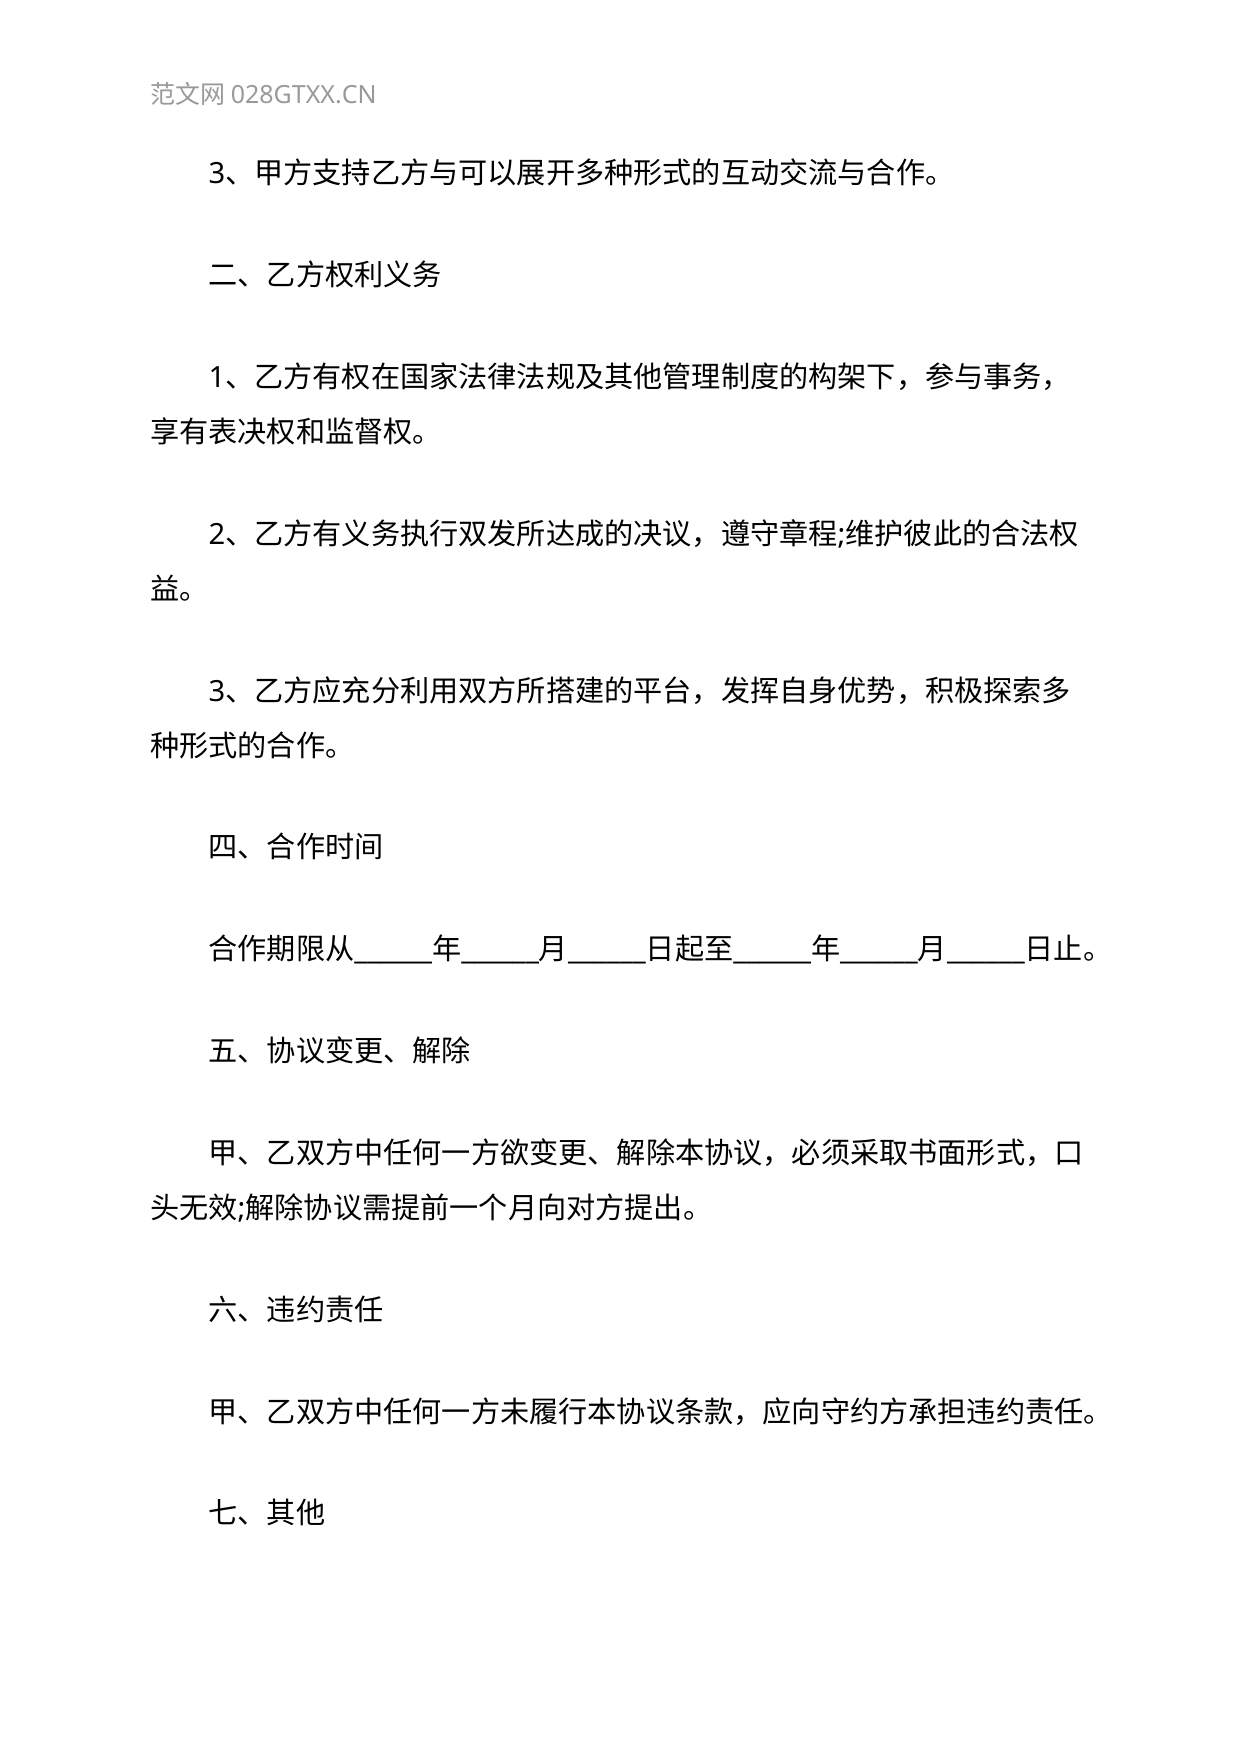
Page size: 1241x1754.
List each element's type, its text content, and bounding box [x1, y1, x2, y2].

text 五、协议变更、解除 [150, 1028, 1090, 1070]
text 1、乙方有权在国家法律法规及其他管理制度的构架下，参与事务，享有表决权和监督权。 [150, 354, 1090, 451]
text 甲、乙双方中任何一方未履行本协议条款，应向守约方承担违约责任。 [150, 1388, 1090, 1431]
text 合作期限从______年______月______日起至______年______月______日止。 [150, 926, 1090, 968]
text 3、乙方应充分利用双方所搭建的平台，发挥自身优势，积极探索多种形式的合作。 [150, 667, 1090, 764]
text 甲、乙双方中任何一方欲变更、解除本协议，必须采取书面形式，口头无效;解除协议需提前一个月向对方提出。 [150, 1129, 1090, 1227]
text 3、甲方支持乙方与可以展开多种形式的互动交流与合作。 [150, 150, 1090, 192]
text 六、违约责任 [150, 1286, 1090, 1329]
text 四、合作时间 [150, 824, 1090, 866]
text 2、乙方有义务执行双发所达成的决议，遵守章程;维护彼此的合法权益。 [150, 511, 1090, 608]
text 二、乙方权利义务 [150, 252, 1090, 294]
text 七、其他 [150, 1490, 1090, 1532]
